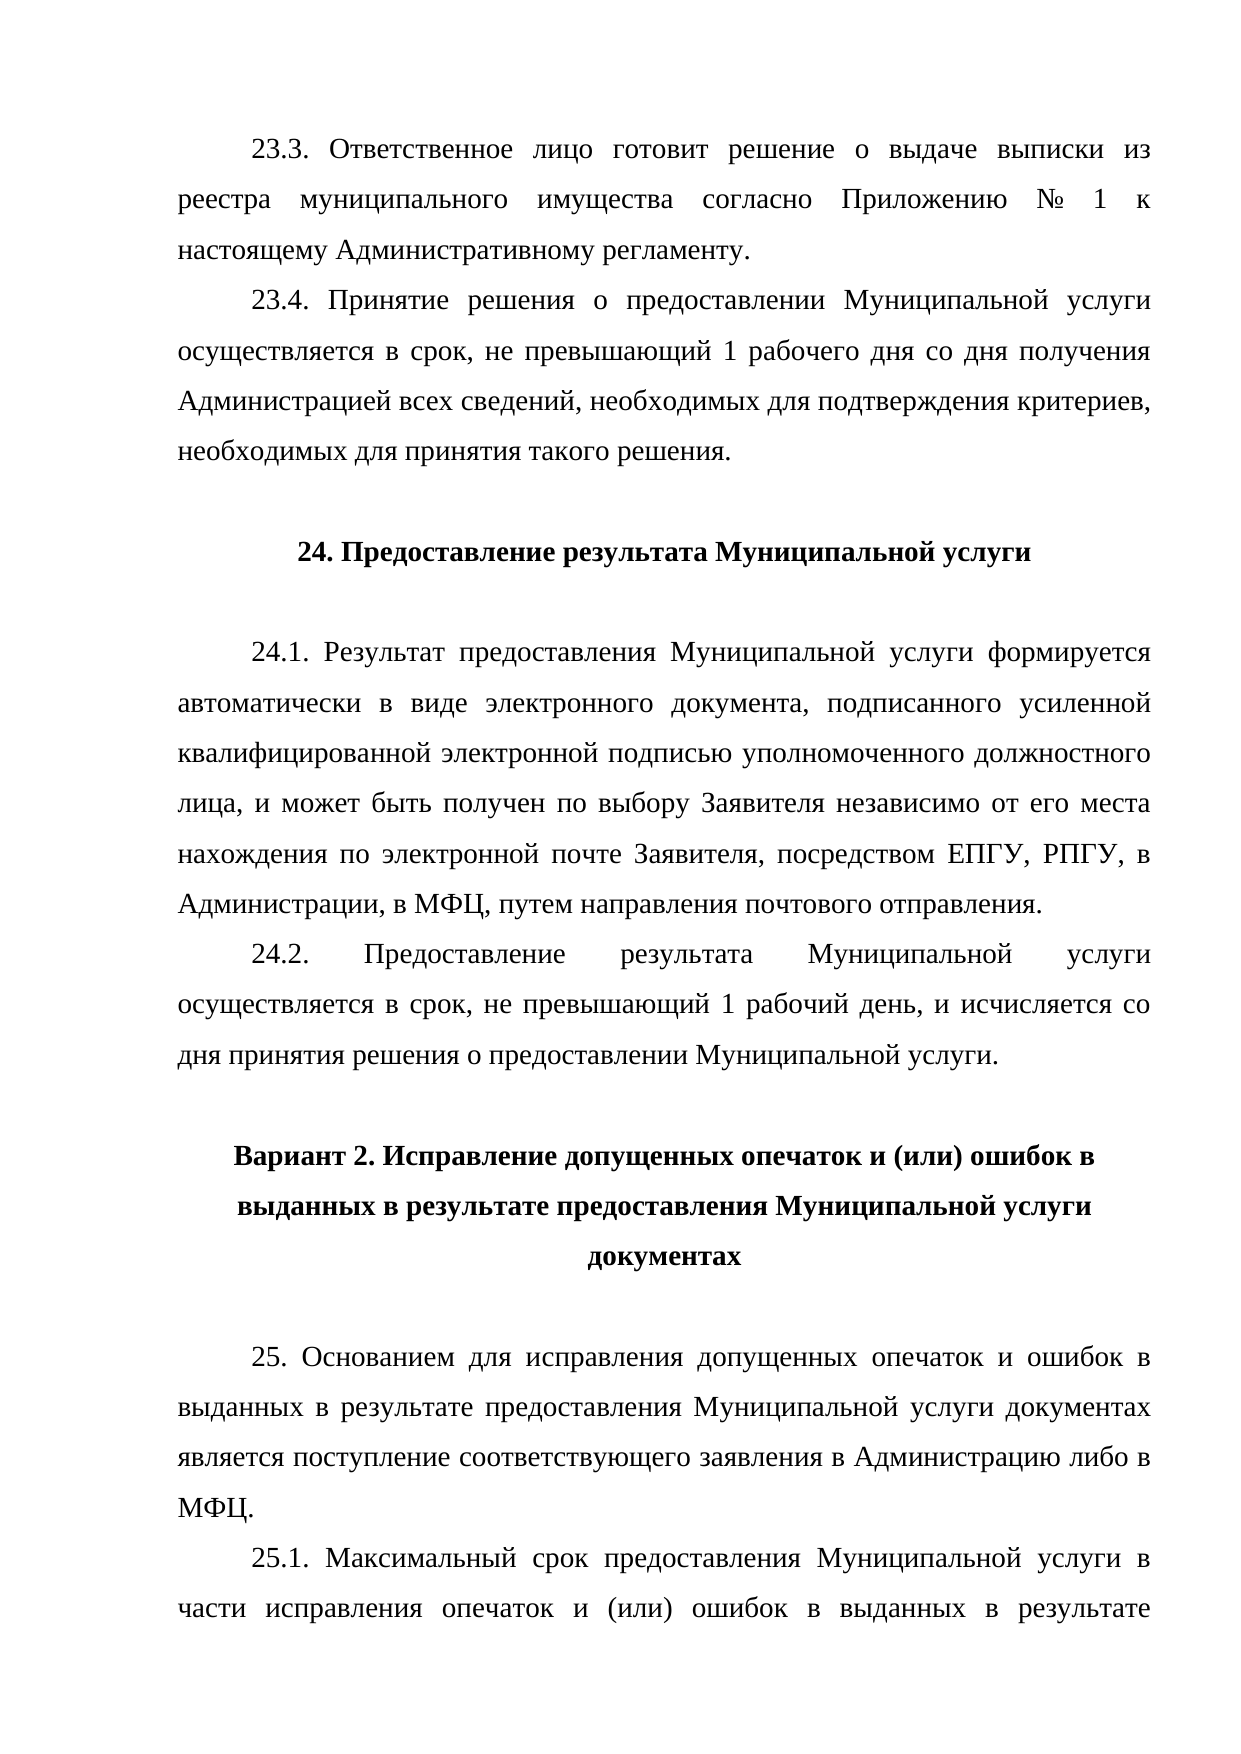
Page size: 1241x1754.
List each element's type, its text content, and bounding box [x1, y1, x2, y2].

list 24.1. Результат предоставления Муниципальной услуги формируется автоматически в виде электронного документа, подписанного усиленной квалифицированной электронной подписью уполномоченного должностного лица, и может быть получен по выбору Заявителя независимо от его места нахождения по электронной почте Заявителя, посредством ЕПГУ, РПГУ, в Администрации, в МФЦ, путем направления почтового отправления. [177, 634, 1152, 919]
list 24. Предоставление результата Муниципальной услуги [177, 534, 1152, 567]
list 23.3. Ответственное лицо готовит решение о выдаче выписки из реестра муниципального имущества согласно Приложению № 1 к настоящему Административному регламенту. [177, 131, 1152, 266]
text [177, 1540, 1152, 1624]
text 25. Основанием для исправления допущенных опечаток и ошибок в выданных в результате предоставления Муниципальной услуги документах является поступление соответствующего заявления в Администрацию либо в МФЦ. [177, 1339, 1152, 1523]
list 23.4. Принятие решения о предоставлении Муниципальной услуги осуществляется в срок, не превышающий 1 рабочего дня со дня получения Администрацией всех сведений, необходимых для подтверждения критериев, необходимых для принятия такого решения. [177, 282, 1152, 467]
list 24.2. Предоставление результата Муниципальной услуги осуществляется в срок, не превышающий 1 рабочий день, и исчисляется со дня принятия решения о предоставлении Муниципальной услуги. [177, 936, 1152, 1071]
list Вариант 2. Исправление допущенных опечаток и (или) ошибок в выданных в результате предоставления Муниципальной услуги документах [177, 1138, 1152, 1272]
